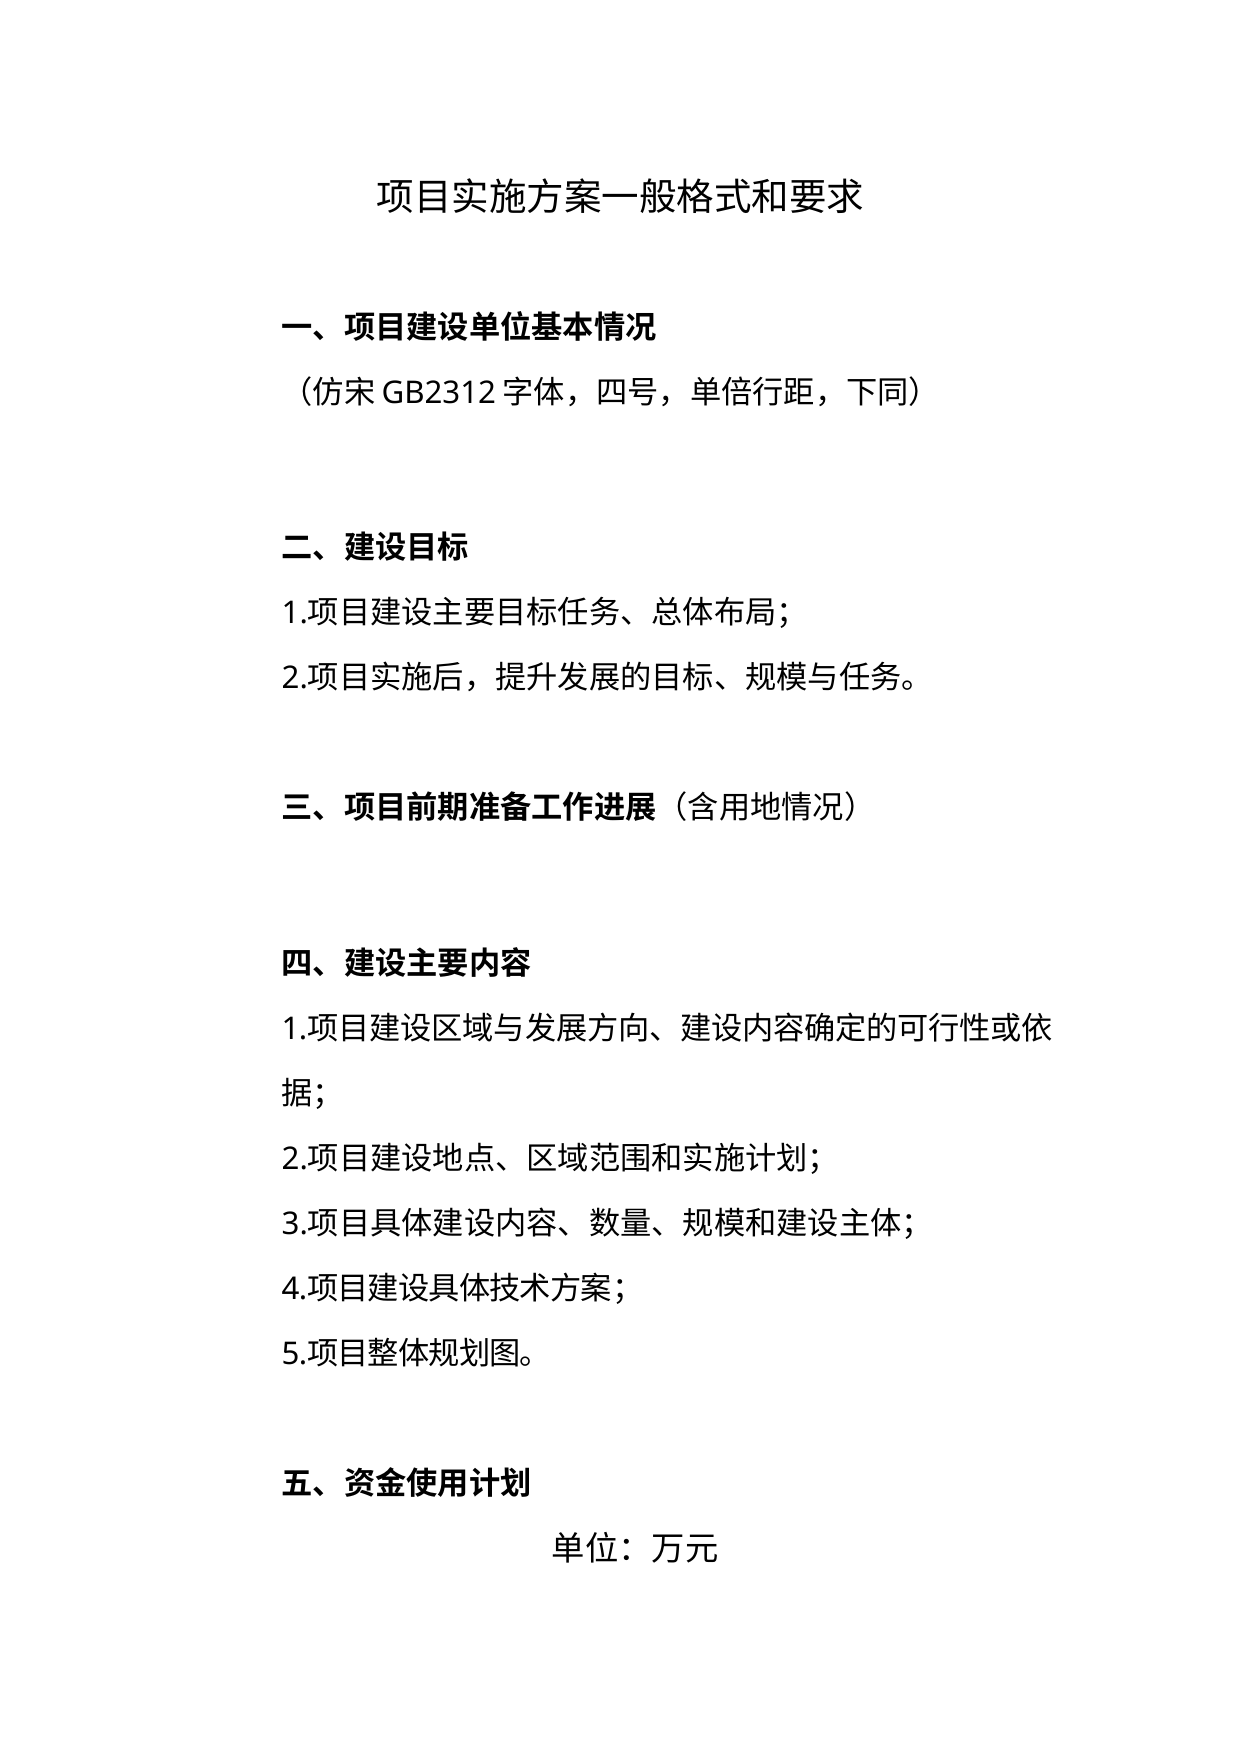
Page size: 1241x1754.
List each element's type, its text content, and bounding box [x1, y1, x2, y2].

text 5.项目整体规划图。 [281, 1319, 1053, 1384]
text 1.项目建设区域与发展方向、建设内容确定的可行性或依据； [281, 994, 1053, 1124]
text 项目实施方案一般格式和要求 [187, 162, 1053, 227]
text 五、资金使用计划 [281, 1449, 1053, 1514]
text 1.项目建设主要目标任务、总体布局； [281, 578, 1053, 643]
text 4.项目建设具体技术方案； [281, 1254, 1053, 1319]
text 单位：万元 [187, 1514, 1053, 1579]
text （仿宋GB2312字体，四号，单倍行距，下同） [281, 357, 1053, 422]
text 2.项目实施后，提升发展的目标、规模与任务。 [281, 643, 1053, 708]
text 一、项目建设单位基本情况 [281, 292, 1053, 357]
text 二、建设目标 [281, 513, 1053, 578]
text 3.项目具体建设内容、数量、规模和建设主体； [281, 1189, 1053, 1254]
text 三、项目前期准备工作进展（含用地情况） [281, 773, 1053, 838]
text 2.项目建设地点、区域范围和实施计划； [281, 1124, 1053, 1189]
text 四、建设主要内容 [281, 929, 1053, 994]
